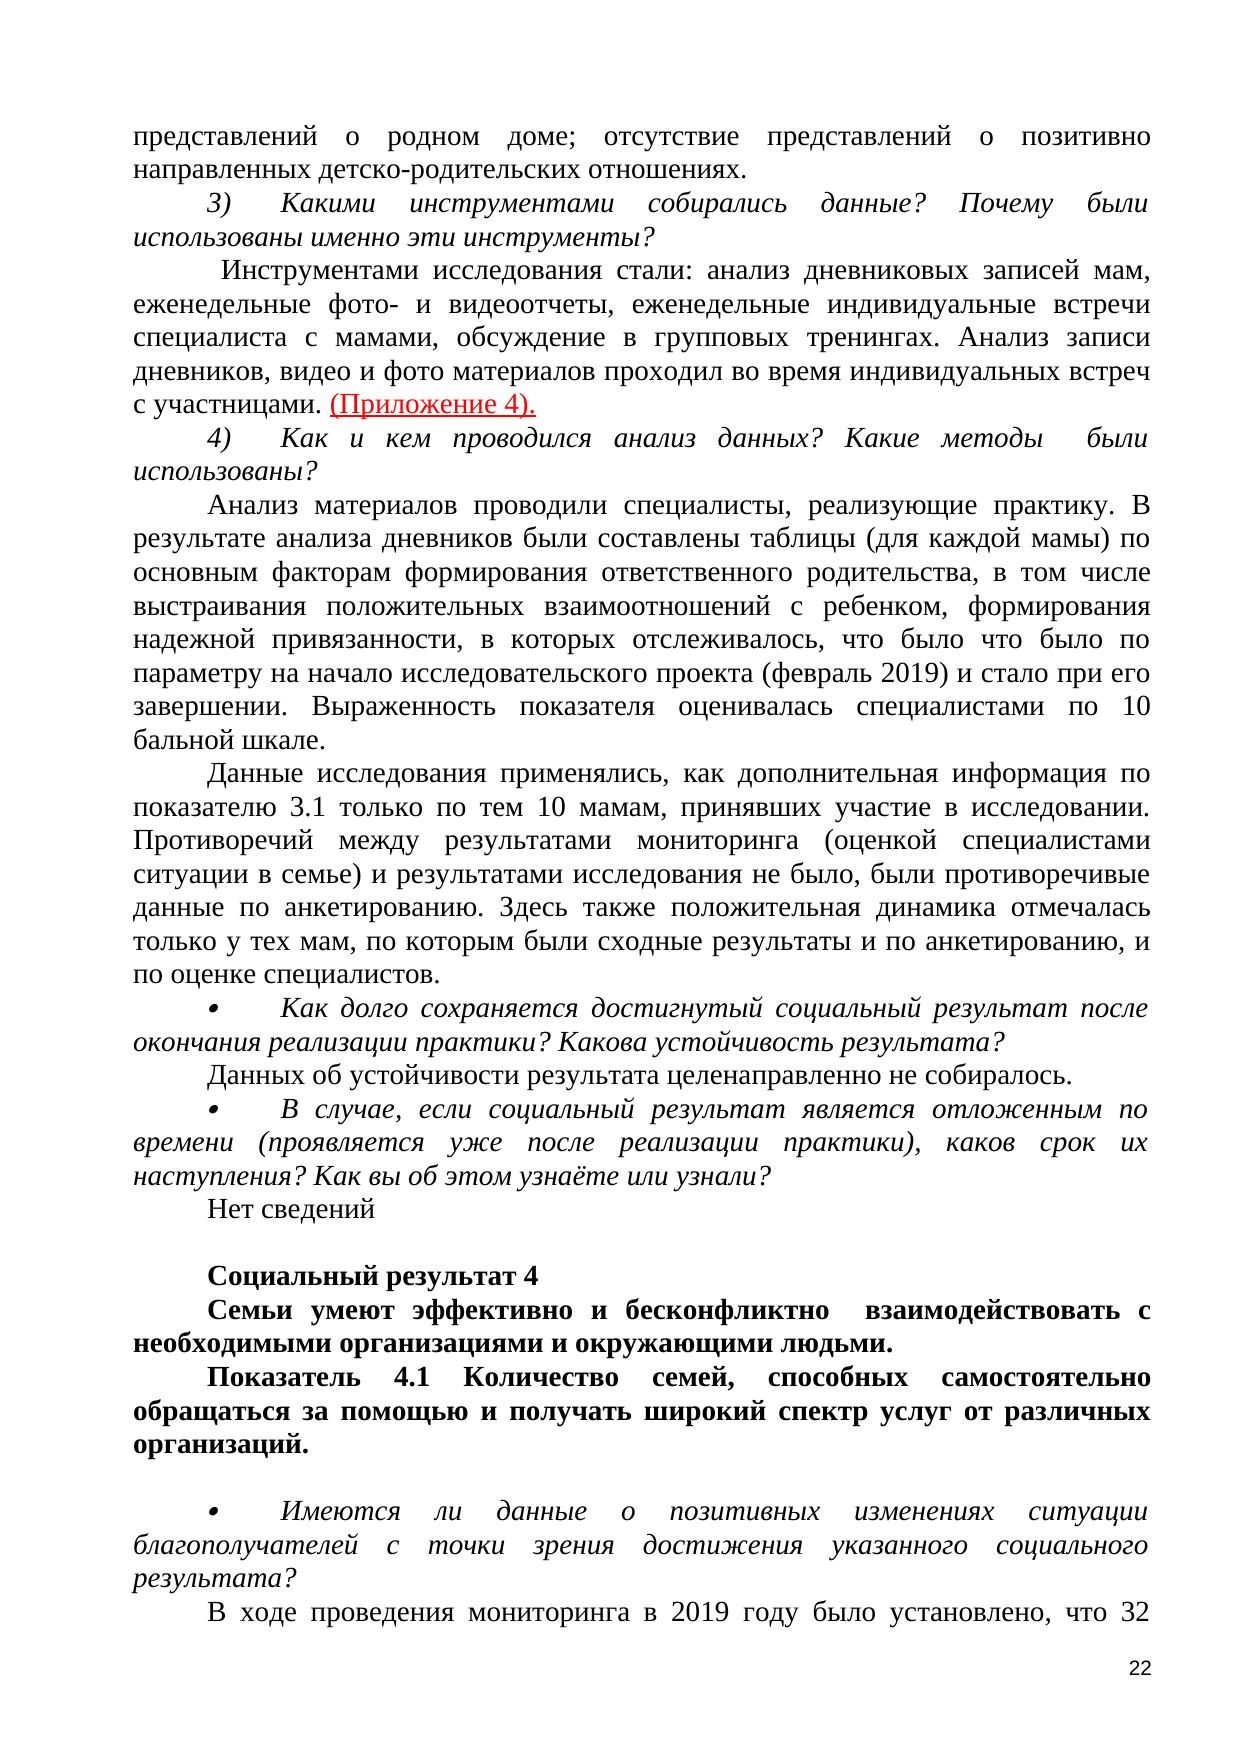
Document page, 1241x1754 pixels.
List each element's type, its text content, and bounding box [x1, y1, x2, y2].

list Анализ материалов проводили специалисты, реализующие практику. В результате анализа дневников были составлены таблицы (для каждой мамы) по основным факторам формирования ответственного родительства, в том числе выстраивания положительных взаимоотношений с ребенком, формирования надежной привязанности, в которых отслеживалось, что было что было по параметру на начало исследовательского проекта (февраль 2019) и стало при его завершении. Выраженность показателя оценивалась специалистами по 10 бальной шкале. [133, 487, 1152, 755]
list В случае, если социальный результат является отложенным по времени (проявляется уже после реализации практики), каков срок их наступления? Как вы об этом узнаёте или узнали? [133, 1091, 1152, 1191]
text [133, 1594, 1152, 1627]
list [133, 118, 1152, 185]
list Инструментами исследования стали: анализ дневниковых записей мам, еженедельные фото- и видеоотчеты, еженедельные индивидуальные встречи специалиста с мамами, обсуждение в групповых тренингах. Анализ записи дневников, видео и фото материалов проходил во время индивидуальных встреч с участницами. (Приложение 4). [133, 252, 1152, 420]
list Имеются ли данные о позитивных изменениях ситуации благополучателей с точки зрения достижения указанного социального результата? [133, 1493, 1152, 1594]
list 3) Какими инструментами собирались данные? Почему были использованы именно эти инструменты? [133, 185, 1152, 252]
list Как долго сохраняется достигнутый социальный результат после окончания реализации практики? Какова устойчивость результата? [133, 990, 1152, 1057]
list Нет сведений [133, 1191, 1152, 1225]
list Данных об устойчивости результата целенаправленно не собиралось. [133, 1057, 1152, 1091]
text Социальный результат 4 [133, 1258, 1152, 1292]
list 4) Как и кем проводился анализ данных? Какие методы были использованы? [133, 420, 1152, 487]
text Показатель 4.1 Количество семей, способных самостоятельно обращаться за помощью и получать широкий спектр услуг от различных организаций. [133, 1359, 1152, 1460]
list Данные исследования применялись, как дополнительная информация по показателю 3.1 только по тем 10 мамам, принявших участие в исследовании. Противоречий между результатами мониторинга (оценкой специалистами ситуации в семье) и результатами исследования не было, были противоречивые данные по анкетированию. Здесь также положительная динамика отмечалась только у тех мам, по которым были сходные результаты и по анкетированию, и по оценке специалистов. [133, 755, 1152, 990]
text Семьи умеют эффективно и бесконфликтно взаимодействовать с необходимыми организациями и окружающими людьми. [133, 1292, 1152, 1359]
